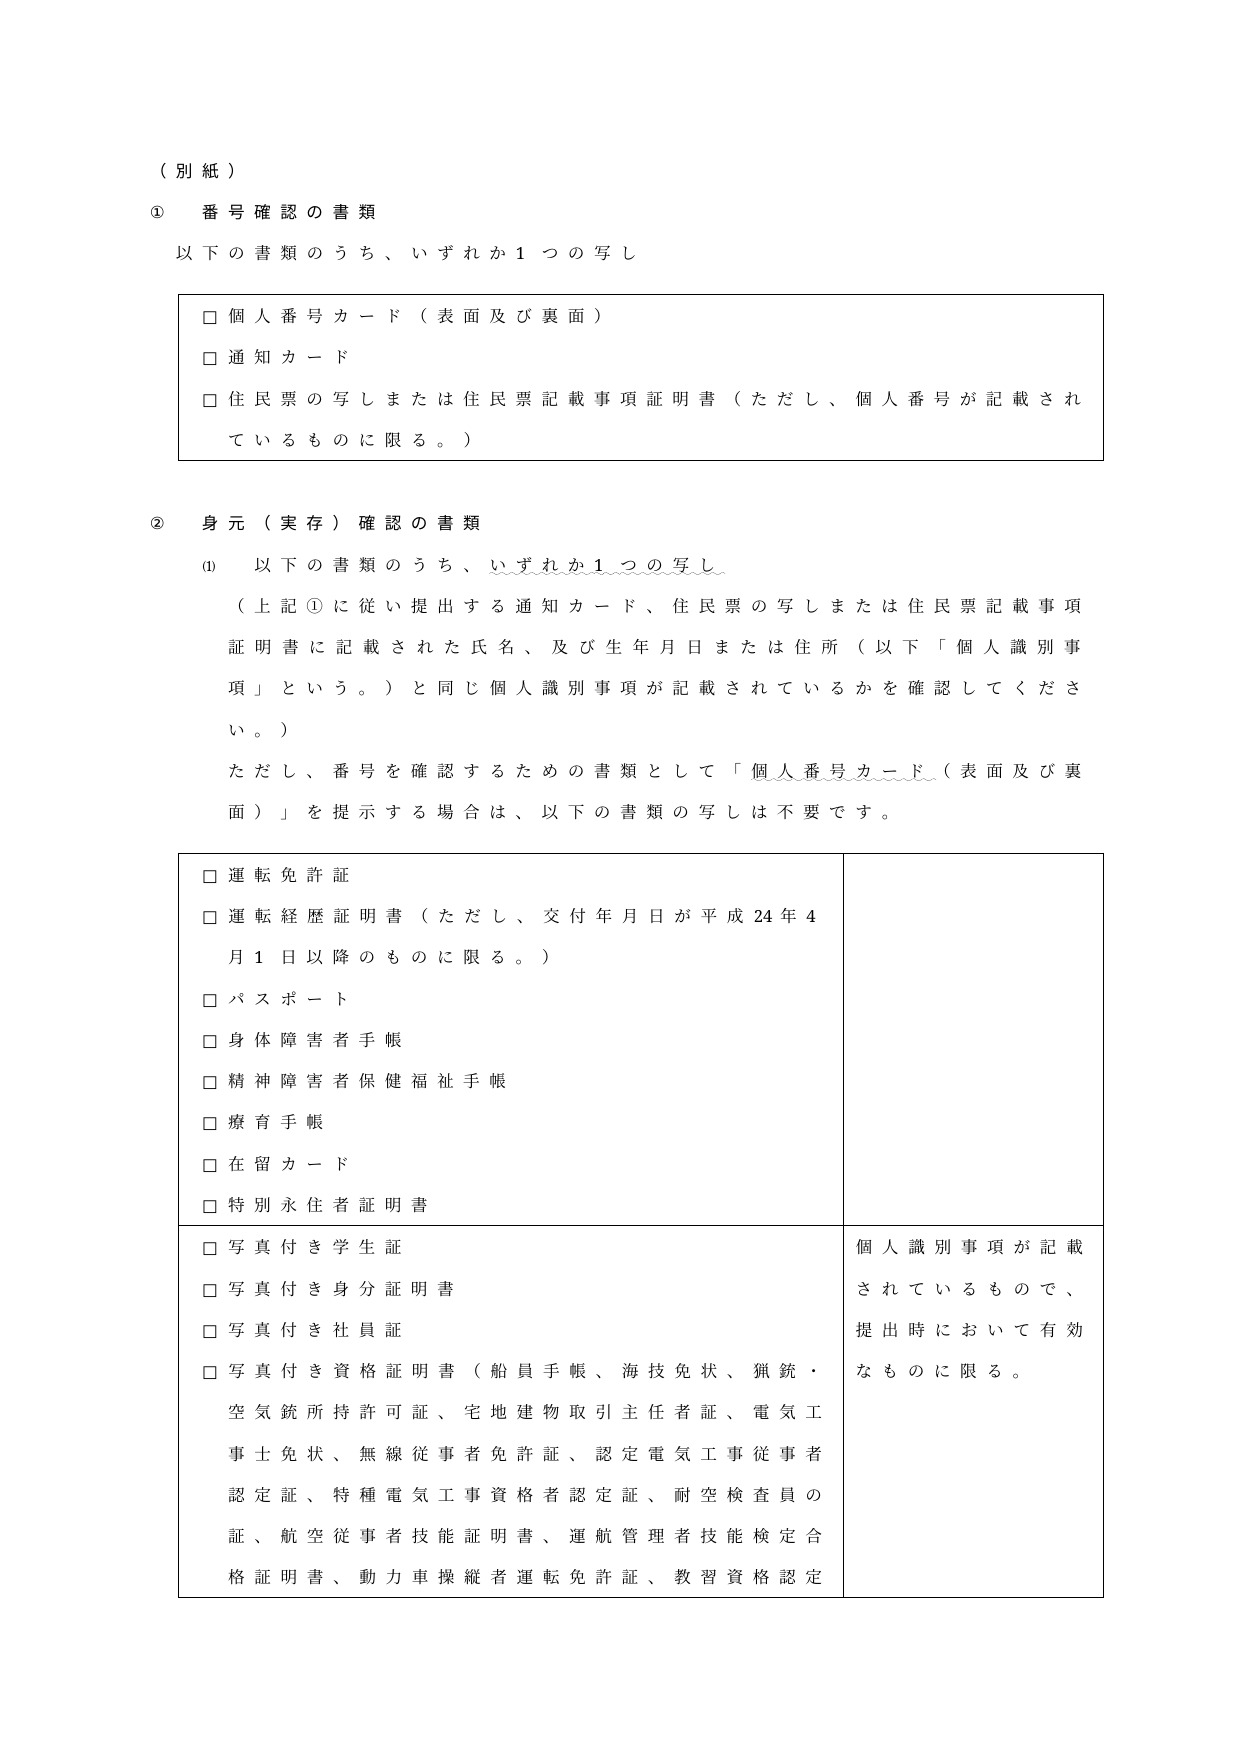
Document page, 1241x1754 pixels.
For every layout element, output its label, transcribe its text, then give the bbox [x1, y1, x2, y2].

table_header □運転免許証 □運転経歴証明書（ただし、交付年月日が平成24年4月1日以降のものに限る。） □パスポート □身体障害者手帳 □精神障害者保健福祉手帳 □療育手帳 □在留カード □特別永住者証明書 [179, 854, 843, 1225]
text （上記①に従い提出する通知カード、住民票の写しまたは住民票記載事項証明書に記載された氏名、及び生年月日または住所（以下「個人識別事項」という。）と同じ個人識別事項が記載されているかを確認してください。） [202, 584, 1091, 749]
text ② 身元（実存）確認の書類 [149, 502, 1091, 543]
text ただし、番号を確認するための書類として「個人番号カード（表面及び裏面）」を提示する場合は、以下の書類の写しは不要です。 [202, 749, 1091, 832]
text ⑴ 以下の書類のうち、いずれか1つの写し [176, 543, 1091, 584]
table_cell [179, 1226, 843, 1597]
text （別紙） [149, 149, 1091, 191]
text ① 番号確認の書類 [149, 191, 1091, 232]
table_header □個人番号カード（表面及び裏面） □通知カード □住民票の写しまたは住民票記載事項証明書（ただし、個人番号が記載されているものに限る。） [179, 295, 1103, 460]
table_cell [844, 1226, 1103, 1597]
text 以下の書類のうち、いずれか1つの写し [149, 232, 1091, 273]
table_header [844, 854, 1103, 1225]
